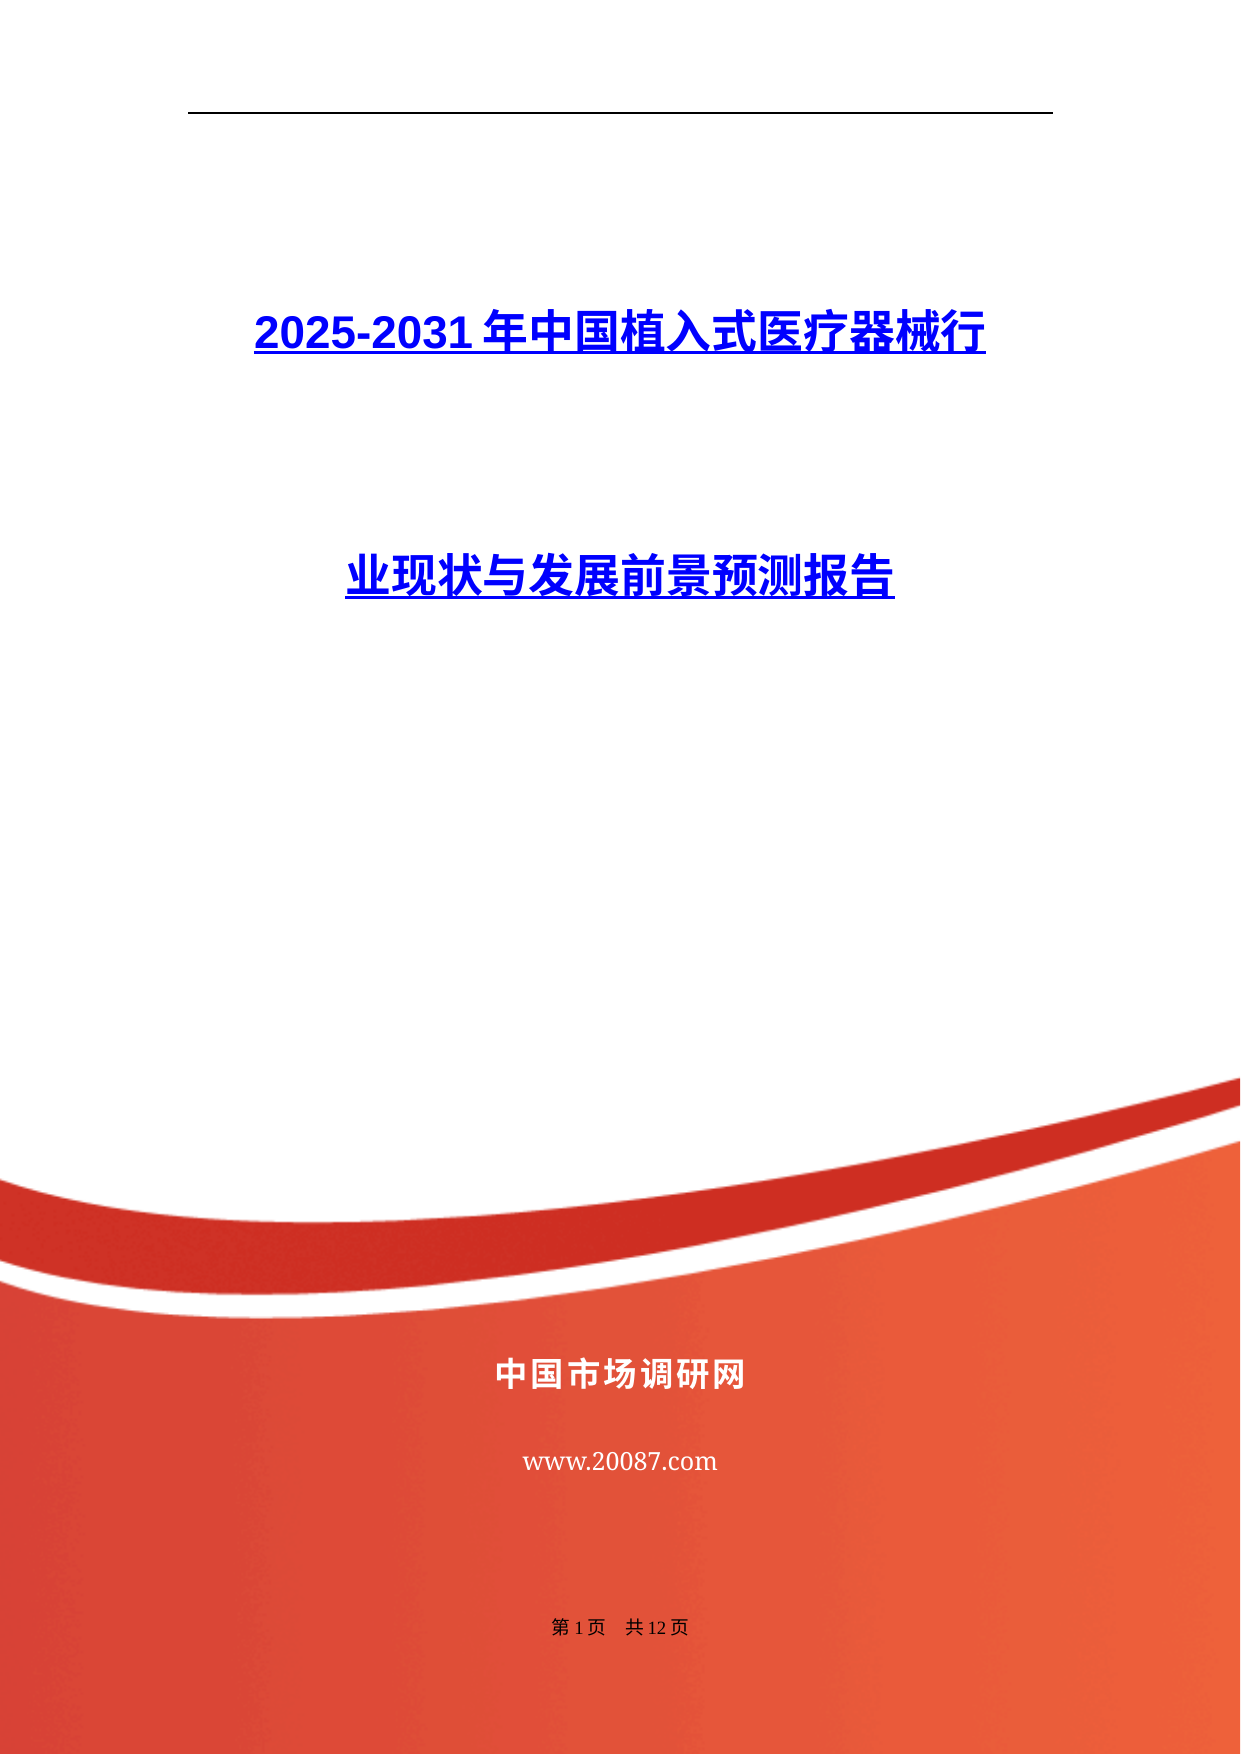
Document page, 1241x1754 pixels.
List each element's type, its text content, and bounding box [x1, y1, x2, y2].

text www.20087.com [187, 1428, 1053, 1493]
subtitle 中国市场调研网 [187, 1339, 1053, 1404]
table_header 2025-2031年中国植入式医疗器械行业现状与发展前景预测报告 [188, 207, 1053, 773]
picture [0, 1006, 1241, 1754]
